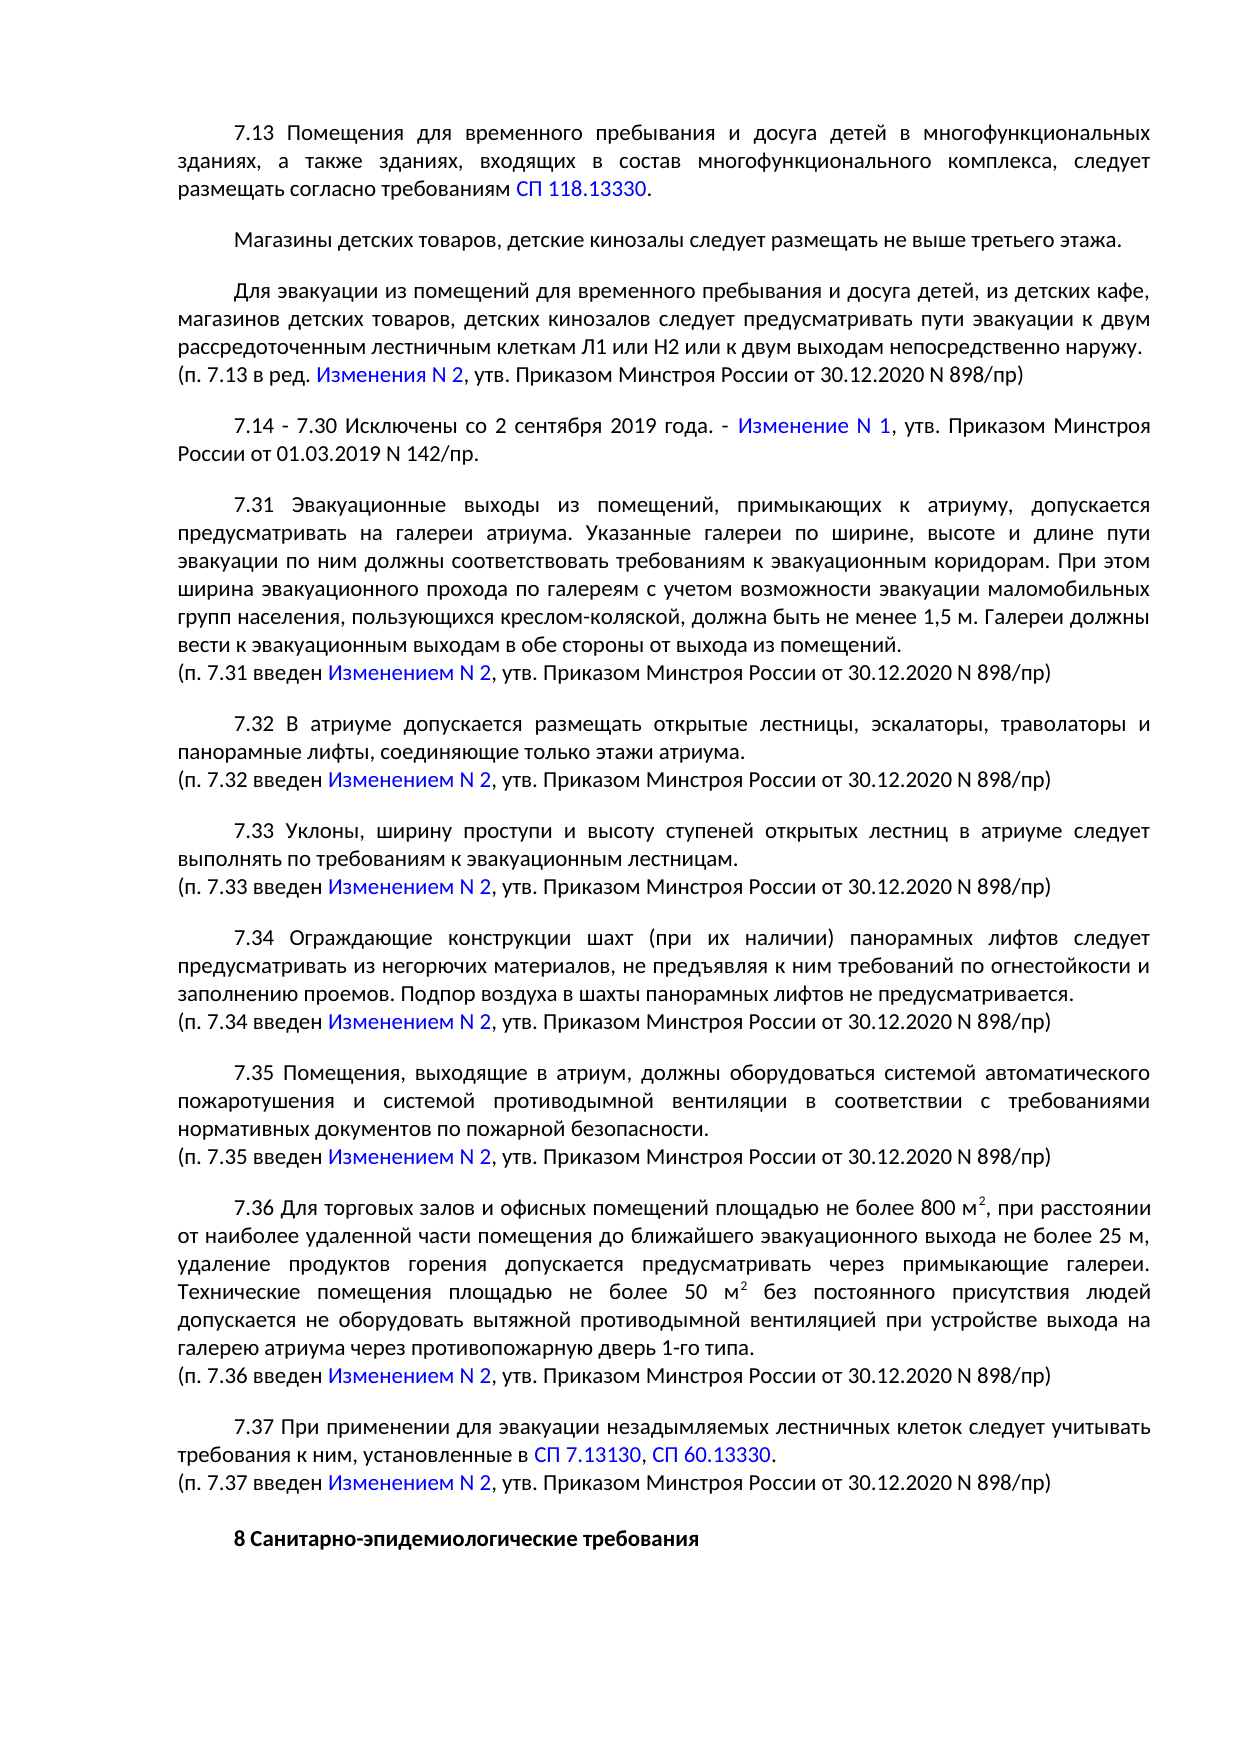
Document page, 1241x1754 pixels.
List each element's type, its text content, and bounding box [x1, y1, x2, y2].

text 7.33 Уклоны, ширину проступи и высоту ступеней открытых лестниц в атриуме следует выполнять по требованиям к эвакуационным лестницам. [177, 816, 1152, 872]
text (п. 7.31 введен Изменением N 2, утв. Приказом Минстроя России от 30.12.2020 N 898/пр) [177, 658, 1152, 686]
text (п. 7.37 введен Изменением N 2, утв. Приказом Минстроя России от 30.12.2020 N 898/пр) [177, 1468, 1152, 1496]
text 7.32 В атриуме допускается размещать открытые лестницы, эскалаторы, траволаторы и панорамные лифты, соединяющие только этажи атриума. [177, 709, 1152, 765]
text Для эвакуации из помещений для временного пребывания и досуга детей, из детских кафе, магазинов детских товаров, детских кинозалов следует предусматривать пути эвакуации к двум рассредоточенным лестничным клеткам Л1 или Н2 или к двум выходам непосредственно наружу. [177, 276, 1152, 360]
text 7.13 Помещения для временного пребывания и досуга детей в многофункциональных зданиях, а также зданиях, входящих в состав многофункционального комплекса, следует размещать согласно требованиям СП 118.13330. [177, 118, 1152, 202]
text 7.31 Эвакуационные выходы из помещений, примыкающих к атриуму, допускается предусматривать на галереи атриума. Указанные галереи по ширине, высоте и длине пути эвакуации по ним должны соответствовать требованиям к эвакуационным коридорам. При этом ширина эвакуационного прохода по галереям с учетом возможности эвакуации маломобильных групп населения, пользующихся креслом-коляской, должна быть не менее 1,5 м. Галереи должны вести к эвакуационным выходам в обе стороны от выхода из помещений. [177, 490, 1152, 658]
text 7.34 Ограждающие конструкции шахт (при их наличии) панорамных лифтов следует предусматривать из негорючих материалов, не предъявляя к ним требований по огнестойкости и заполнению проемов. Подпор воздуха в шахты панорамных лифтов не предусматривается. [177, 923, 1152, 1007]
text (п. 7.33 введен Изменением N 2, утв. Приказом Минстроя России от 30.12.2020 N 898/пр) [177, 872, 1152, 900]
text (п. 7.34 введен Изменением N 2, утв. Приказом Минстроя России от 30.12.2020 N 898/пр) [177, 1007, 1152, 1035]
text Магазины детских товаров, детские кинозалы следует размещать не выше третьего этажа. [177, 225, 1152, 253]
text (п. 7.13 в ред. Изменения N 2, утв. Приказом Минстроя России от 30.12.2020 N 898/пр) [177, 360, 1152, 388]
text 7.37 При применении для эвакуации незадымляемых лестничных клеток следует учитывать требования к ним, установленные в СП 7.13130, СП 60.13330. [177, 1412, 1152, 1468]
text 7.14 - 7.30 Исключены со 2 сентября 2019 года. - Изменение N 1, утв. Приказом Минстроя России от 01.03.2019 N 142/пр. [177, 411, 1152, 467]
text (п. 7.36 введен Изменением N 2, утв. Приказом Минстроя России от 30.12.2020 N 898/пр) [177, 1361, 1152, 1389]
title 8 Санитарно-эпидемиологические требования [177, 1524, 1152, 1552]
text 7.35 Помещения, выходящие в атриум, должны оборудоваться системой автоматического пожаротушения и системой противодымной вентиляции в соответствии с требованиями нормативных документов по пожарной безопасности. [177, 1058, 1152, 1142]
text (п. 7.32 введен Изменением N 2, утв. Приказом Минстроя России от 30.12.2020 N 898/пр) [177, 765, 1152, 793]
text 7.36 Для торговых залов и офисных помещений площадью не более 800 м2, при расстоянии от наиболее удаленной части помещения до ближайшего эвакуационного выхода не более 25 м, удаление продуктов горения допускается предусматривать через примыкающие галереи. Технические помещения площадью не более 50 м2 без постоянного присутствия людей допускается не оборудовать вытяжной противодымной вентиляцией при устройстве выхода на галерею атриума через противопожарную дверь 1-го типа. [177, 1193, 1152, 1361]
text (п. 7.35 введен Изменением N 2, утв. Приказом Минстроя России от 30.12.2020 N 898/пр) [177, 1142, 1152, 1170]
